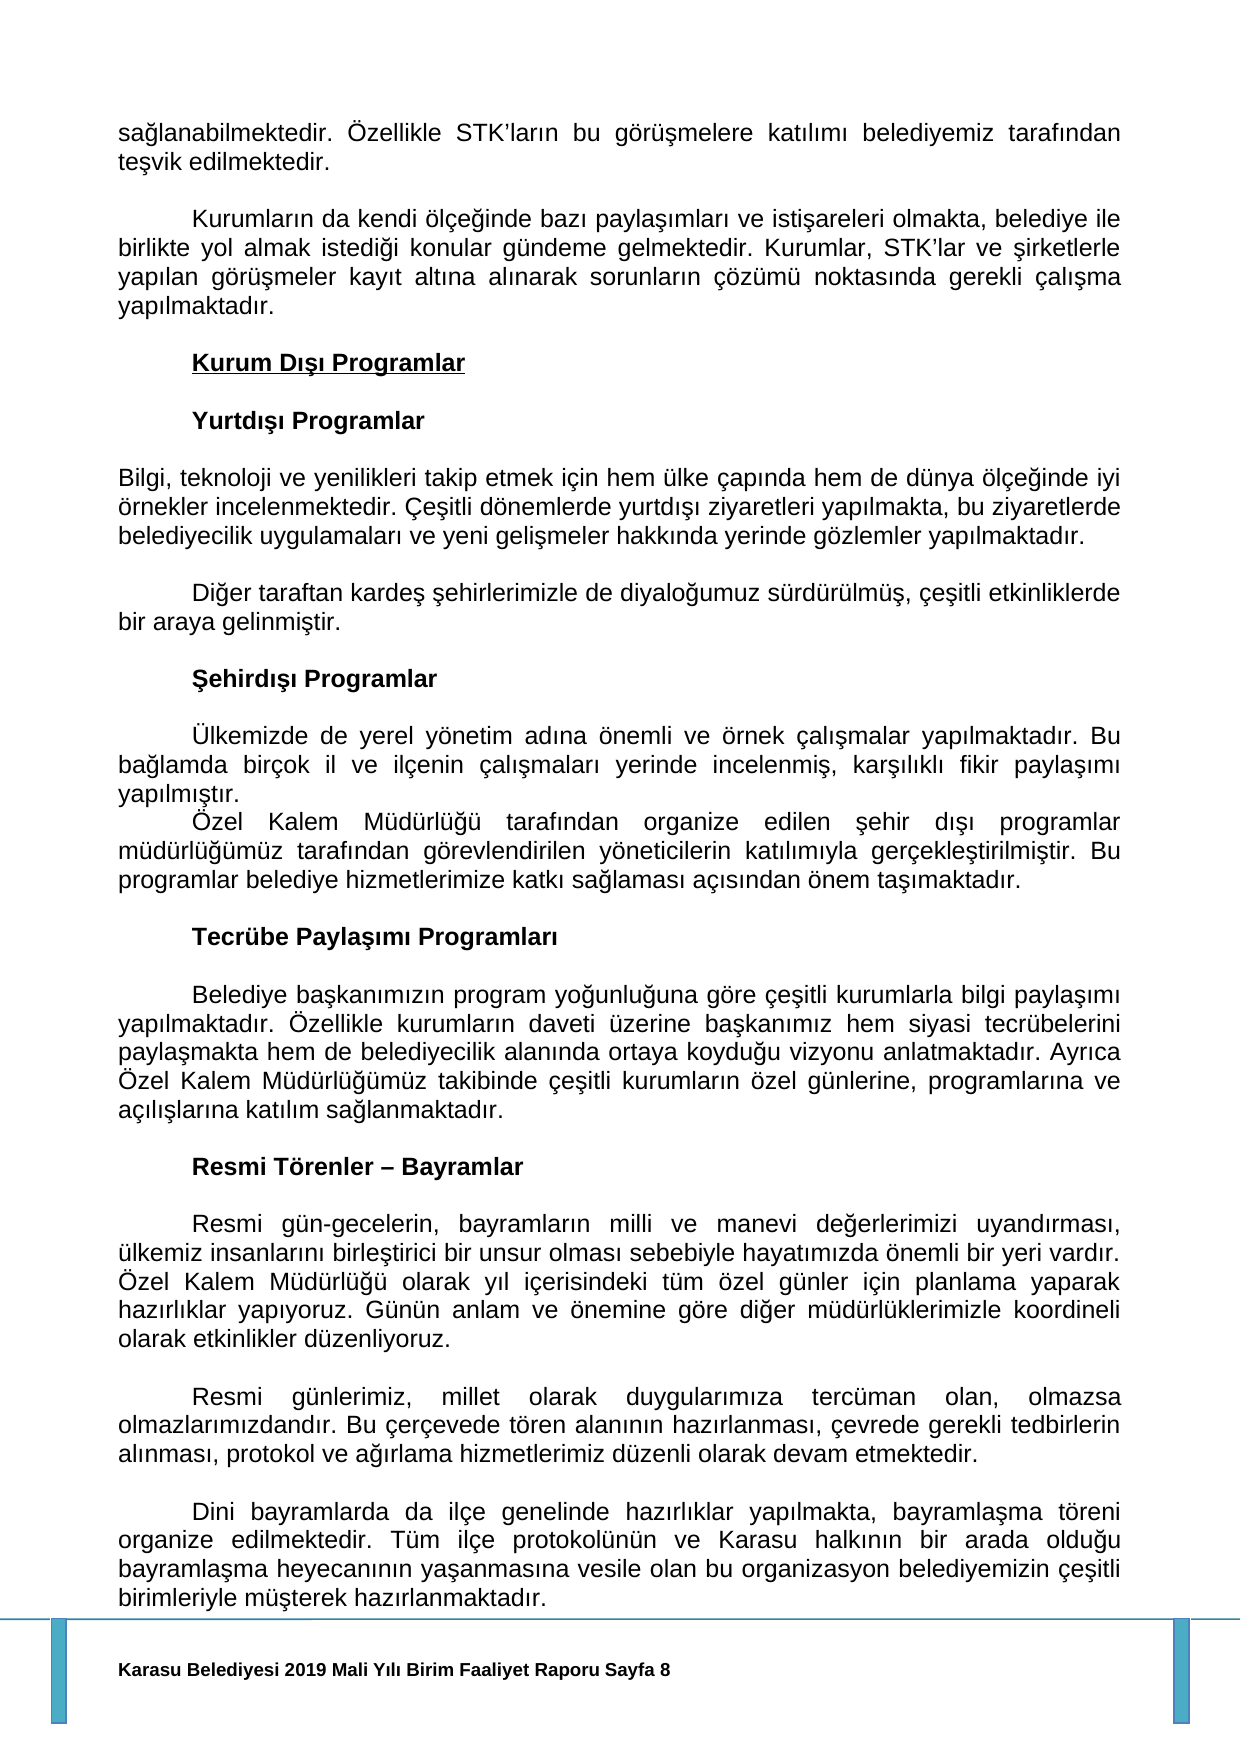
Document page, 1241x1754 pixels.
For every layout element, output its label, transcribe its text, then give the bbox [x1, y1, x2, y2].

text Şehirdışı Programlar [118, 664, 1122, 692]
text Resmi günlerimiz, millet olarak duygularımıza tercüman olan, olmazsa olmazlarımızdandır. Bu çerçevede tören alanının hazırlanması, çevrede gerekli tedbirlerin alınması, protokol ve ağırlama hizmetlerimiz düzenli olarak devam etmektedir. [118, 1382, 1122, 1468]
text Belediye başkanımızın program yoğunluğuna göre çeşitli kurumlarla bilgi paylaşımı yapılmaktadır. Özellikle kurumların daveti üzerine başkanımız hem siyasi tecrübelerini paylaşmakta hem de belediyecilik alanında ortaya koyduğu vizyonu anlatmaktadır. Ayrıca Özel Kalem Müdürlüğümüz takibinde çeşitli kurumların özel günlerine, programlarına ve açılışlarına katılım sağlanmaktadır. [118, 980, 1122, 1124]
text Kurum Dışı Programlar [192, 348, 1122, 377]
text Ülkemizde de yerel yönetim adına önemli ve örnek çalışmalar yapılmaktadır. Bu bağlamda birçok il ve ilçenin çalışmaları yerinde incelenmiş, karşılıklı fikir paylaşımı yapılmıştır. [118, 721, 1122, 807]
text Resmi Törenler – Bayramlar [118, 1152, 1122, 1180]
text Tecrübe Paylaşımı Programları [118, 922, 1122, 951]
text Özel Kalem Müdürlüğü tarafından organize edilen şehir dışı programlar müdürlüğümüz tarafından görevlendirilen yöneticilerin katılımıyla gerçekleştirilmiştir. Bu programlar belediye hizmetlerimize katkı sağlaması açısından önem taşımaktadır. [118, 807, 1122, 894]
text Yurtdışı Programlar [118, 406, 1122, 434]
text Kurumların da kendi ölçeğinde bazı paylaşımları ve istişareleri olmakta, belediye ile birlikte yol almak istediği konular gündeme gelmektedir. Kurumlar, STK’lar ve şirketlerle yapılan görüşmeler kayıt altına alınarak sorunların çözümü noktasında gerekli çalışma yapılmaktadır. [118, 204, 1122, 319]
text Bilgi, teknoloji ve yenilikleri takip etmek için hem ülke çapında hem de dünya ölçeğinde iyi örnekler incelenmektedir. Çeşitli dönemlerde yurtdışı ziyaretleri yapılmakta, bu ziyaretlerde belediyecilik uygulamaları ve yeni gelişmeler hakkında yerinde gözlemler yapılmaktadır. [118, 463, 1122, 549]
text Resmi gün-gecelerin, bayramların milli ve manevi değerlerimizi uyandırması, ülkemiz insanlarını birleştirici bir unsur olması sebebiyle hayatımızda önemli bir yeri vardır. Özel Kalem Müdürlüğü olarak yıl içerisindeki tüm özel günler için planlama yaparak hazırlıklar yapıyoruz. Günün anlam ve önemine göre diğer müdürlüklerimizle koordineli olarak etkinlikler düzenliyoruz. [118, 1209, 1122, 1353]
text Diğer taraftan kardeş şehirlerimizle de diyaloğumuz sürdürülmüş, çeşitli etkinliklerde bir araya gelinmiştir. [118, 578, 1122, 636]
text Dini bayramlarda da ilçe genelinde hazırlıklar yapılmakta, bayramlaşma töreni organize edilmektedir. Tüm ilçe protokolünün ve Karasu halkının bir arada olduğu bayramlaşma heyecanının yaşanmasına vesile olan bu organizasyon belediyemizin çeşitli birimleriyle müşterek hazırlanmaktadır. [118, 1497, 1122, 1612]
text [118, 118, 1122, 176]
